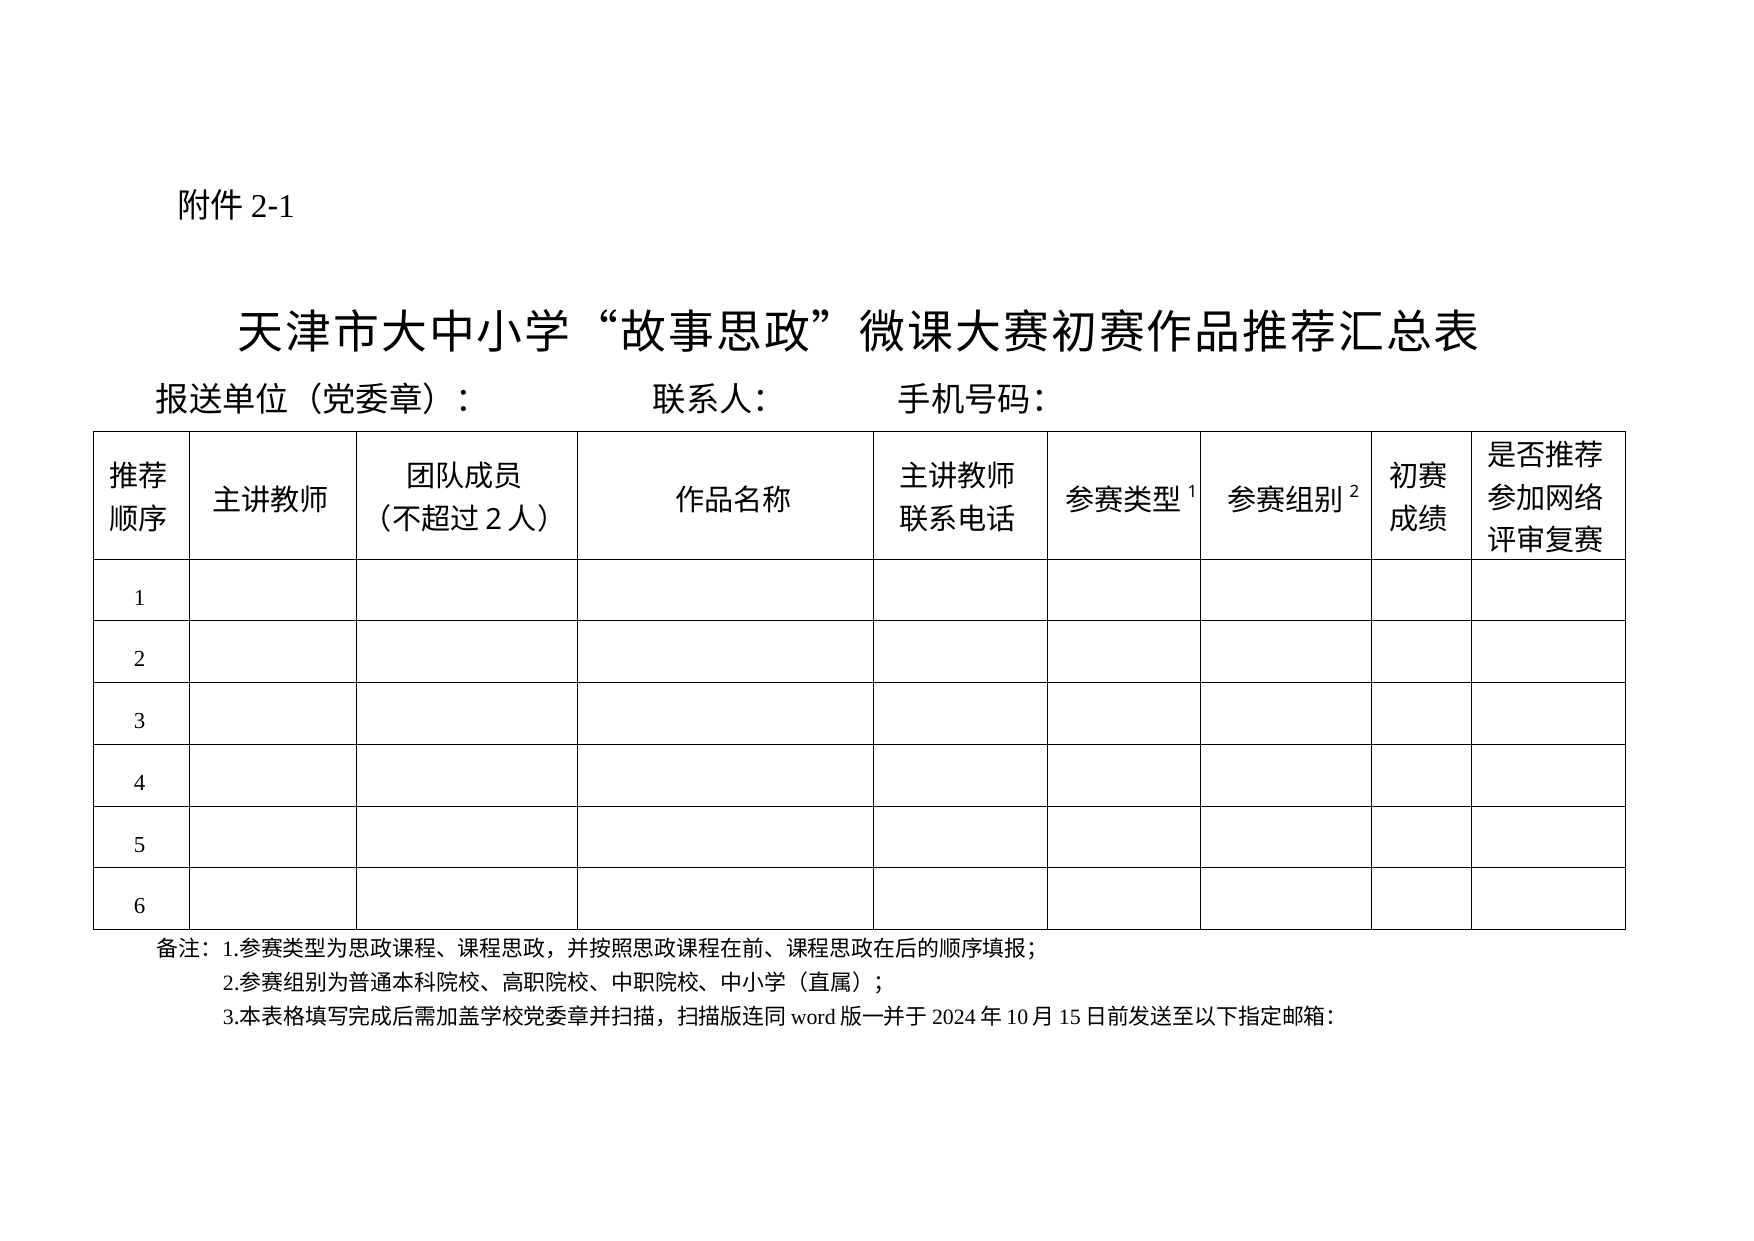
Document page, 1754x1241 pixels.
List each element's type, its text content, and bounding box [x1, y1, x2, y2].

table_cell [874, 683, 1047, 744]
text 报送单位（党委章）： 联系人： 手机号码： [136, 363, 1541, 431]
table_cell [1048, 868, 1200, 929]
table_header 参赛组别2 [1201, 432, 1371, 559]
text 备注：1.参赛类型为思政课程、课程思政，并按照思政课程在前、课程思政在后的顺序填报； [156, 930, 1541, 964]
table_cell [190, 807, 356, 867]
table_cell [578, 868, 873, 929]
table_cell 5 [94, 807, 189, 867]
table_cell [578, 621, 873, 682]
table_cell [1472, 560, 1625, 620]
table_cell [1201, 807, 1371, 867]
table_cell [1372, 560, 1471, 620]
text 3.本表格填写完成后需加盖学校党委章并扫描，扫描版连同word版一并于2024年10月15日前发送至以下指定邮箱： [178, 998, 1541, 1032]
table_cell [357, 683, 577, 744]
table_cell [1372, 683, 1471, 744]
table_cell [1048, 560, 1200, 620]
table_header 是否推荐 参加网络 评审复赛 [1472, 432, 1625, 559]
table_cell [190, 745, 356, 806]
table_cell [357, 560, 577, 620]
table_cell [578, 745, 873, 806]
text 天津市大中小学“故事思政”微课大赛初赛作品推荐汇总表 [177, 295, 1541, 363]
table_cell [1048, 621, 1200, 682]
table_cell [1048, 807, 1200, 867]
table_cell [1472, 683, 1625, 744]
table_cell [1372, 621, 1471, 682]
table_cell [190, 560, 356, 620]
table_cell [190, 683, 356, 744]
table_cell [357, 807, 577, 867]
table_header 参赛类型1 [1048, 432, 1200, 559]
table_cell [578, 560, 873, 620]
table_cell 3 [94, 683, 189, 744]
table_cell [357, 745, 577, 806]
table_cell [874, 745, 1047, 806]
table_cell 1 [94, 560, 189, 620]
table_cell [578, 807, 873, 867]
table_cell [190, 621, 356, 682]
table_header 团队成员 （不超过2人） [357, 432, 577, 559]
table_cell [1472, 868, 1625, 929]
table_cell [1201, 745, 1371, 806]
table_cell [874, 868, 1047, 929]
table_cell [1048, 745, 1200, 806]
table_cell [1372, 745, 1471, 806]
text 2.参赛组别为普通本科院校、高职院校、中职院校、中小学（直属）； [178, 964, 1541, 998]
table_cell [1372, 807, 1471, 867]
table_cell [1201, 621, 1371, 682]
table_header 作品名称 [578, 432, 873, 559]
table_cell [1472, 807, 1625, 867]
table_header 主讲教师 联系电话 [874, 432, 1047, 559]
table_cell [1472, 745, 1625, 806]
table_cell [874, 621, 1047, 682]
table_cell 6 [94, 868, 189, 929]
table_cell [1201, 560, 1371, 620]
table_header 初赛 成绩 [1372, 432, 1471, 559]
table_cell [1201, 868, 1371, 929]
table_header 推荐 顺序 [94, 432, 189, 559]
table_cell 4 [94, 745, 189, 806]
table_cell [578, 683, 873, 744]
table_cell [874, 807, 1047, 867]
table_cell [1372, 868, 1471, 929]
table_cell [1201, 683, 1371, 744]
table_cell 2 [94, 621, 189, 682]
table_cell [1472, 621, 1625, 682]
text 附件2-1 [177, 179, 1541, 227]
table_cell [1048, 683, 1200, 744]
table_cell [357, 621, 577, 682]
table_cell [357, 868, 577, 929]
table_cell [190, 868, 356, 929]
table_header 主讲教师 [190, 432, 356, 559]
table_cell [874, 560, 1047, 620]
